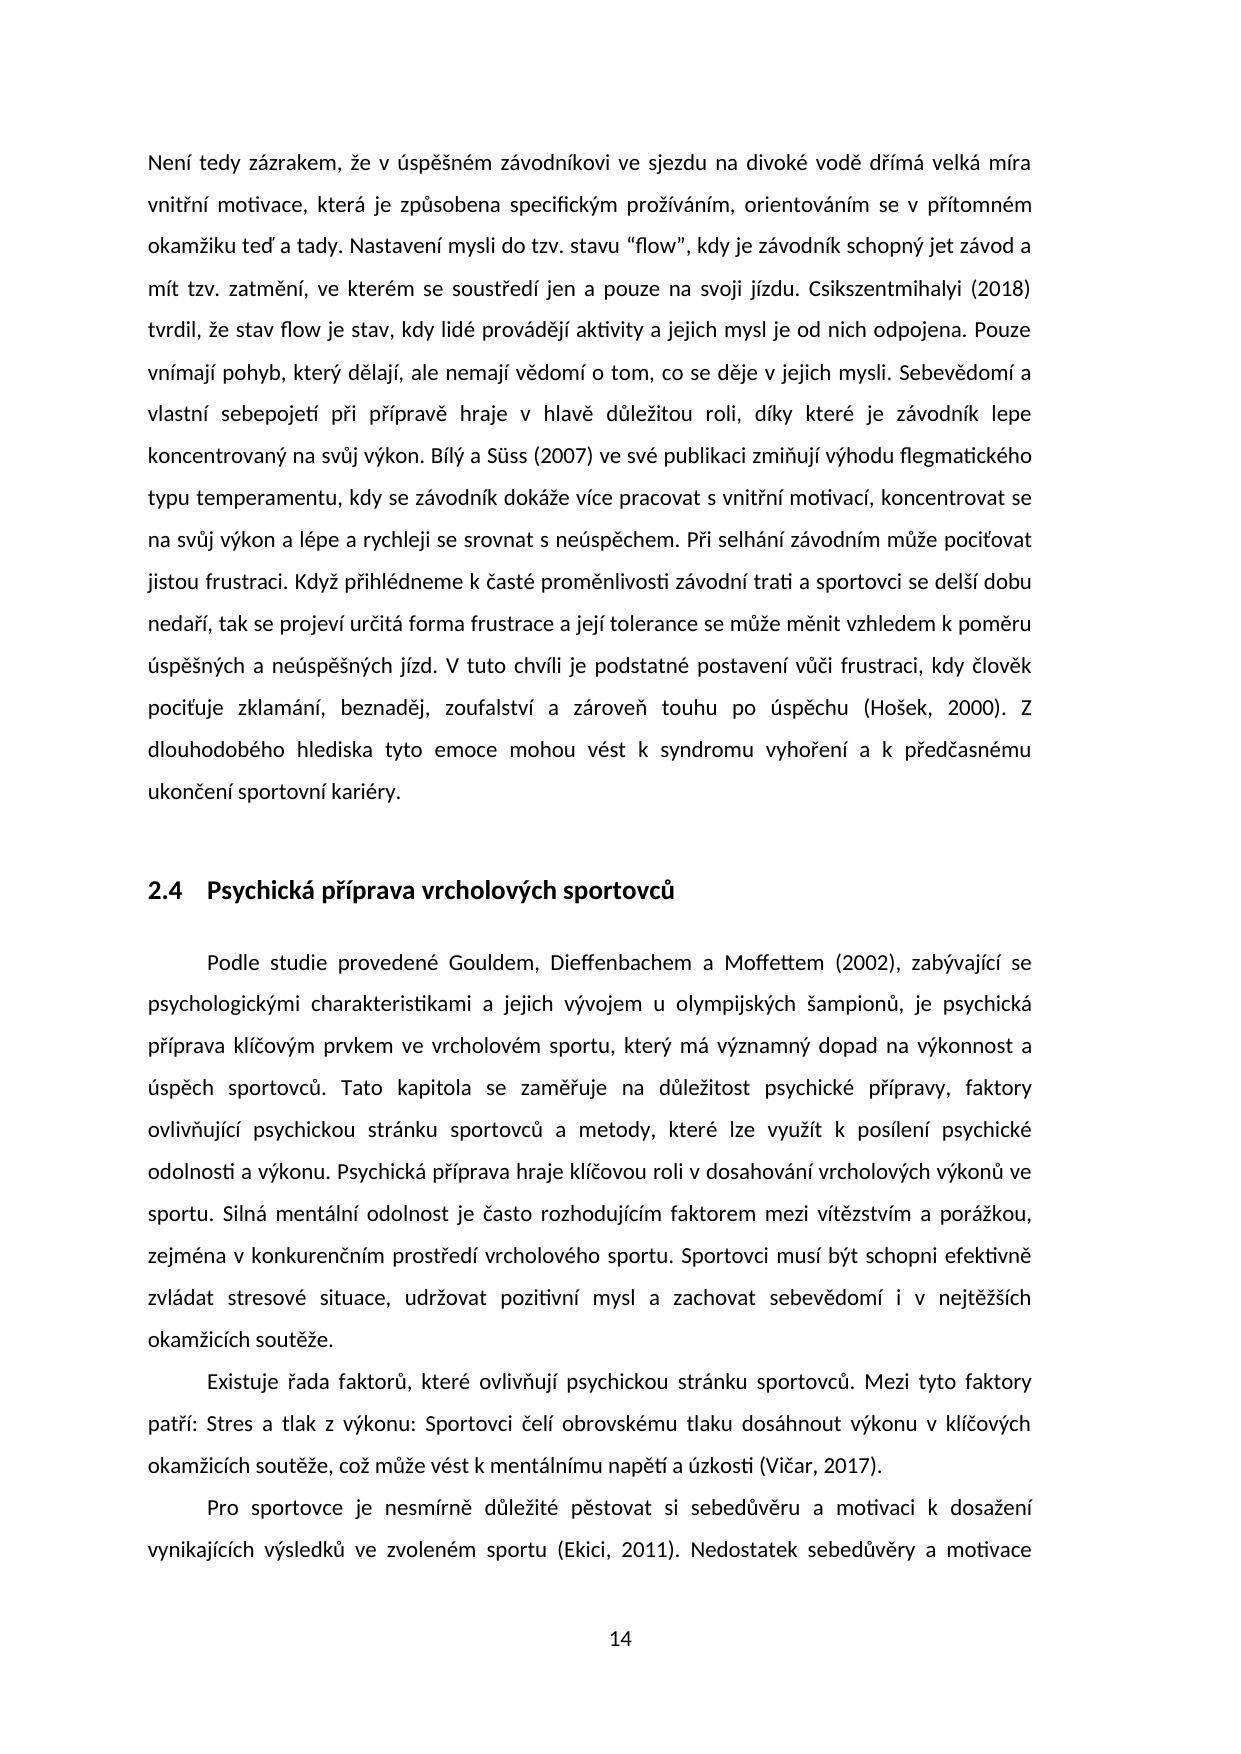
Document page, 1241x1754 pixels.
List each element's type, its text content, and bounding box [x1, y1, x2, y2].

subtitle Psychická příprava vrcholových sportovců [148, 873, 1033, 906]
text Podle studie provedené Gouldem, Dieffenbachem a Moffettem (2002), zabývající se psychologickými charakteristikami a jejich vývojem u olympijských šampionů, je psychická příprava klíčovým prvkem ve vrcholovém sportu, který má významný dopad na výkonnost a úspěch sportovců. Tato kapitola se zaměřuje na důležitost psychické přípravy, faktory ovlivňující psychickou stránku sportovců a metody, které lze využít k posílení psychické odolnosti a výkonu. Psychická příprava hraje klíčovou roli v dosahování vrcholových výkonů ve sportu. Silná mentální odolnost je často rozhodujícím faktorem mezi vítězstvím a porážkou, zejména v konkurenčním prostředí vrcholového sportu. Sportovci musí být schopni efektivně zvládat stresové situace, udržovat pozitivní mysl a zachovat sebevědomí i v nejtěžších okamžicích soutěže. [148, 948, 1033, 1353]
text Existuje řada faktorů, které ovlivňují psychickou stránku sportovců. Mezi tyto faktory patří: Stres a tlak z výkonu: Sportovci čelí obrovskému tlaku dosáhnout výkonu v klíčových okamžicích soutěže, což může vést k mentálnímu napětí a úzkosti (Vičar, 2017). [148, 1367, 1033, 1479]
